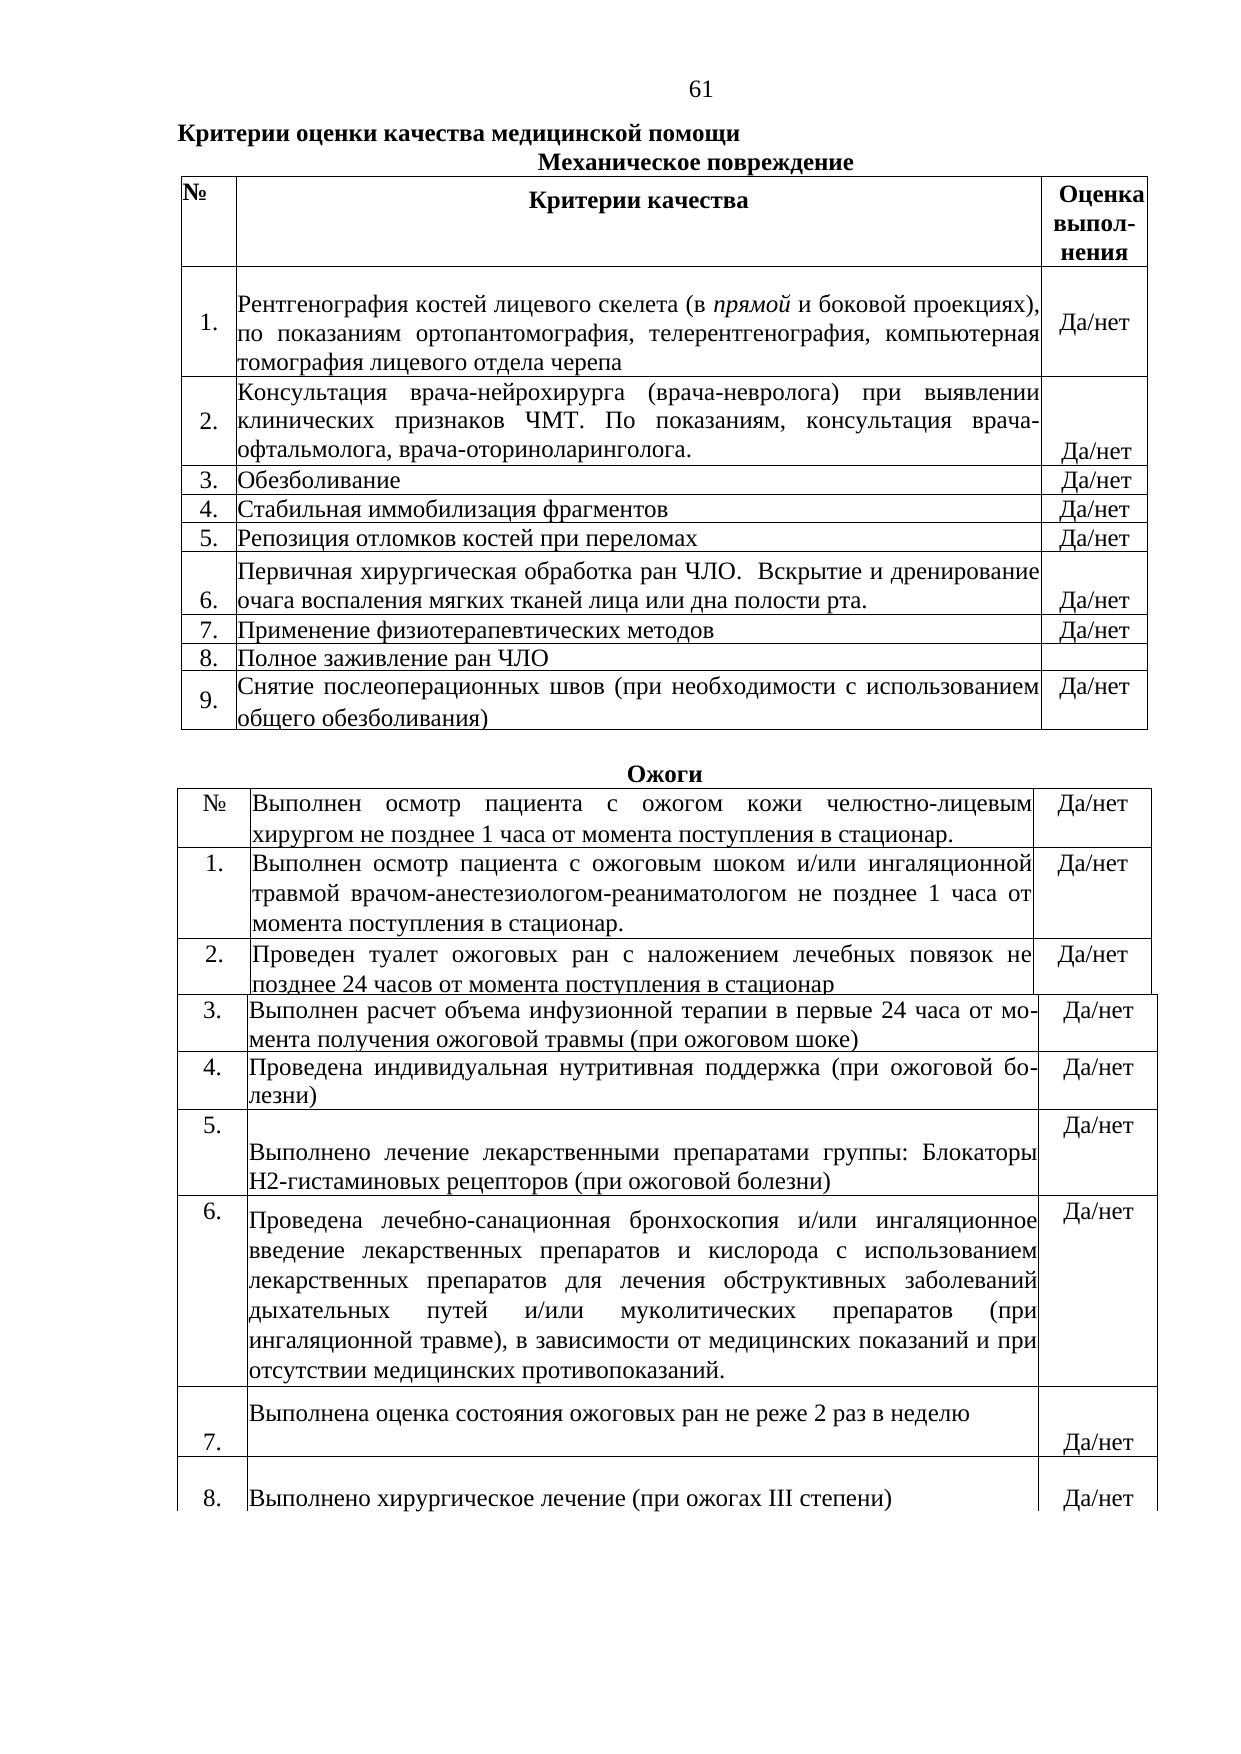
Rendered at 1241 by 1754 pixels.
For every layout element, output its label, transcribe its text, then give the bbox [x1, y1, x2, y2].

table_cell Да/нет [1042, 377, 1147, 464]
table_cell 7. [182, 615, 236, 642]
table_cell Да/нет [1039, 1196, 1157, 1386]
table_cell Рентгенография костей лицевого скелета (в прямой и боковой проекциях), по показаниям ортопантомография, телерентгенография, компьютерная томография лицевого отдела черепа [237, 267, 1041, 376]
table_cell Репозиция отломков костей при переломах [237, 523, 1041, 551]
table_cell 8. [182, 644, 236, 670]
table_cell Да/нет [1034, 848, 1151, 938]
table_cell 6. [178, 1196, 247, 1386]
table_cell Стабильная иммобилизация фрагментов [237, 495, 1041, 522]
table_cell Да/нет [1039, 1110, 1157, 1195]
text Ожоги [177, 759, 1152, 787]
table_header 3. [178, 995, 247, 1051]
text Критерии оценки качества медицинской помощи [177, 118, 1152, 147]
table_cell Консультация врача-нейрохирурга (врача-невролога) при выявлении клинических признаков ЧМТ. По показаниям, консультация врача-офтальмолога, врача-оториноларинголога. [237, 377, 1041, 464]
table_cell Полное заживление ран ЧЛО [237, 644, 1041, 670]
table_cell Обезболивание [237, 466, 1041, 493]
table_header Оценка выполнения [1042, 177, 1147, 266]
table_cell Проведена индивидуальная нутритивная поддержка (при ожоговой болезни) [248, 1052, 1038, 1109]
table_cell Да/нет [1039, 1457, 1157, 1511]
table_header № [178, 789, 250, 847]
table_header Да/нет [1039, 995, 1157, 1051]
table_header № [182, 177, 236, 266]
table_cell Проведен туалет ожоговых ран с наложением лечебных повязок не позднее 24 часов от момента поступления в стационар [251, 939, 1033, 994]
table_cell 4. [182, 495, 236, 522]
table_cell Да/нет [1042, 495, 1147, 522]
table_cell 3. [182, 466, 236, 493]
table_cell Первичная хирургическая обработка ран ЧЛО. Вскрытие и дренирование очага воспаления мягких тканей лица или дна полости рта. [237, 552, 1041, 614]
table_cell Да/нет [1042, 671, 1147, 729]
table_cell 2. [178, 939, 250, 994]
table_cell Да/нет [1042, 523, 1147, 551]
table_cell 7. [178, 1387, 247, 1456]
table_header Да/нет [1034, 789, 1151, 847]
table_cell Да/нет [1034, 939, 1151, 994]
table_cell Выполнен осмотр пациента с ожоговым шоком и/или ингаляционной травмой врачом-анестезиологом-реаниматологом не позднее 1 часа от момента поступления в стационар. [251, 848, 1033, 938]
table_cell Да/нет [1039, 1052, 1157, 1109]
table_cell [1042, 644, 1147, 670]
table_cell 6. [182, 552, 236, 614]
table_cell Да/нет [1042, 267, 1147, 376]
table_cell Да/нет [1039, 1387, 1157, 1456]
table_cell Применение физиотерапевтических методов [237, 615, 1041, 642]
table_cell Выполнена оценка состояния ожоговых ран не реже 2 раз в неделю [248, 1387, 1038, 1456]
table_cell 8. [178, 1457, 247, 1511]
table_header Выполнен расчет объема инфузионной терапии в первые 24 часа от момента получения ожоговой травмы (при ожоговом шоке) [248, 995, 1038, 1051]
table_cell Выполнено лечение лекарственными препаратами группы: Блокаторы Н2-гистаминовых рецепторов (при ожоговой болезни) [248, 1110, 1038, 1195]
table_cell Выполнено хирургическое лечение (при ожогах III степени) [248, 1457, 1038, 1511]
table_cell 5. [178, 1110, 247, 1195]
table_cell Снятие послеоперационных швов (при необходимости с использованием общего обезболивания) [237, 671, 1041, 729]
table_cell 9. [182, 671, 236, 729]
table_cell Да/нет [1042, 615, 1147, 642]
text Механическое повреждение [538, 147, 1152, 176]
table_cell 1. [182, 267, 236, 376]
table_cell Да/нет [1042, 552, 1147, 614]
table_cell 2. [182, 377, 236, 464]
table_cell 5. [182, 523, 236, 551]
table_header Критерии качества [237, 177, 1041, 266]
table_cell Да/нет [1042, 466, 1147, 493]
table_cell 4. [178, 1052, 247, 1109]
table_header Выполнен осмотр пациента с ожогом кожи челюстно-лицевым хирургом не позднее 1 часа от момента поступления в стационар. [251, 789, 1033, 847]
table_cell 1. [178, 848, 250, 938]
